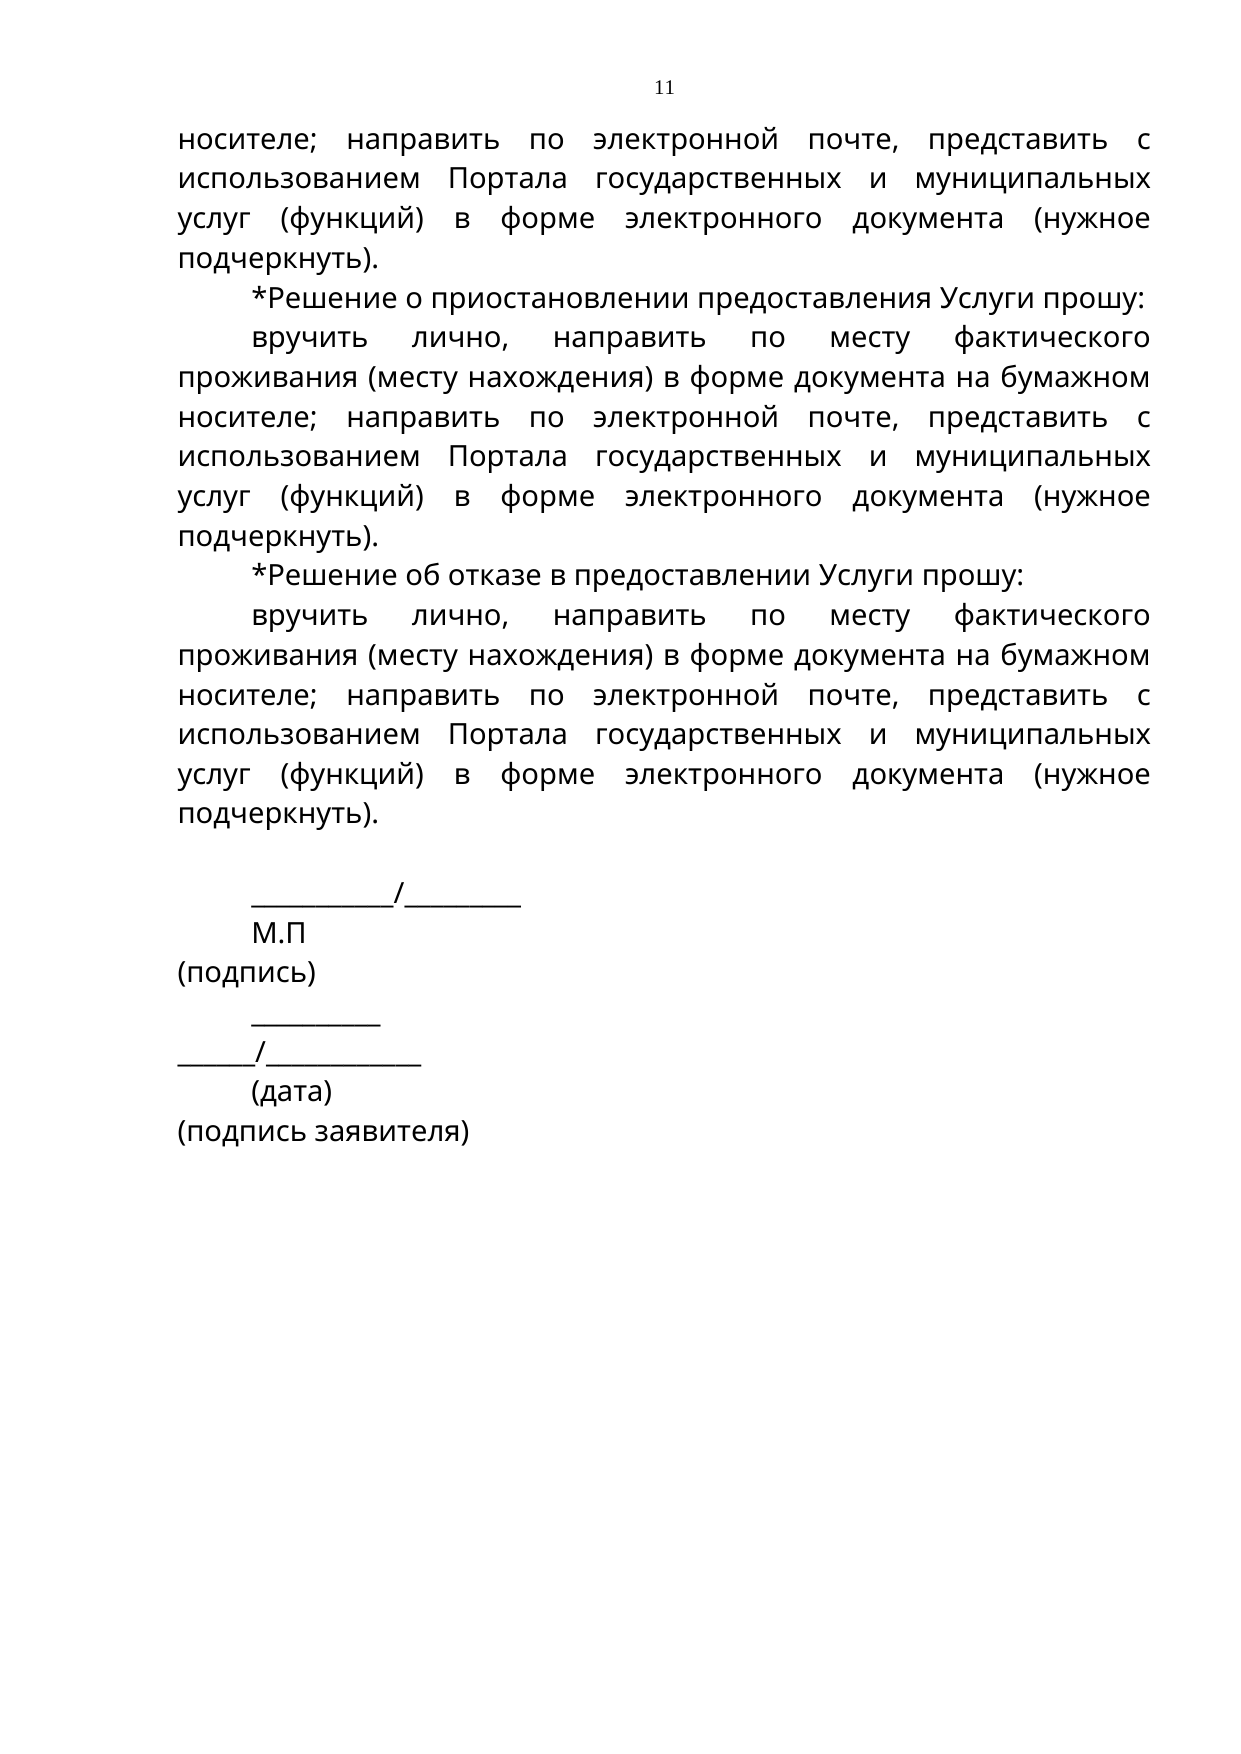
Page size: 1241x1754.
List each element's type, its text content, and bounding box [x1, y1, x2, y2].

text М.П (подпись) [177, 912, 1152, 991]
text *Решение об отказе в предоставлении Услуги прошу: [177, 555, 1152, 594]
text (дата) (подпись заявителя) [177, 1071, 1152, 1150]
text __________ ______/____________ [177, 991, 1152, 1071]
text *Решение о приостановлении предоставления Услуги прошу: [177, 277, 1152, 317]
text ___________/_________ [177, 872, 1152, 912]
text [177, 118, 1152, 277]
